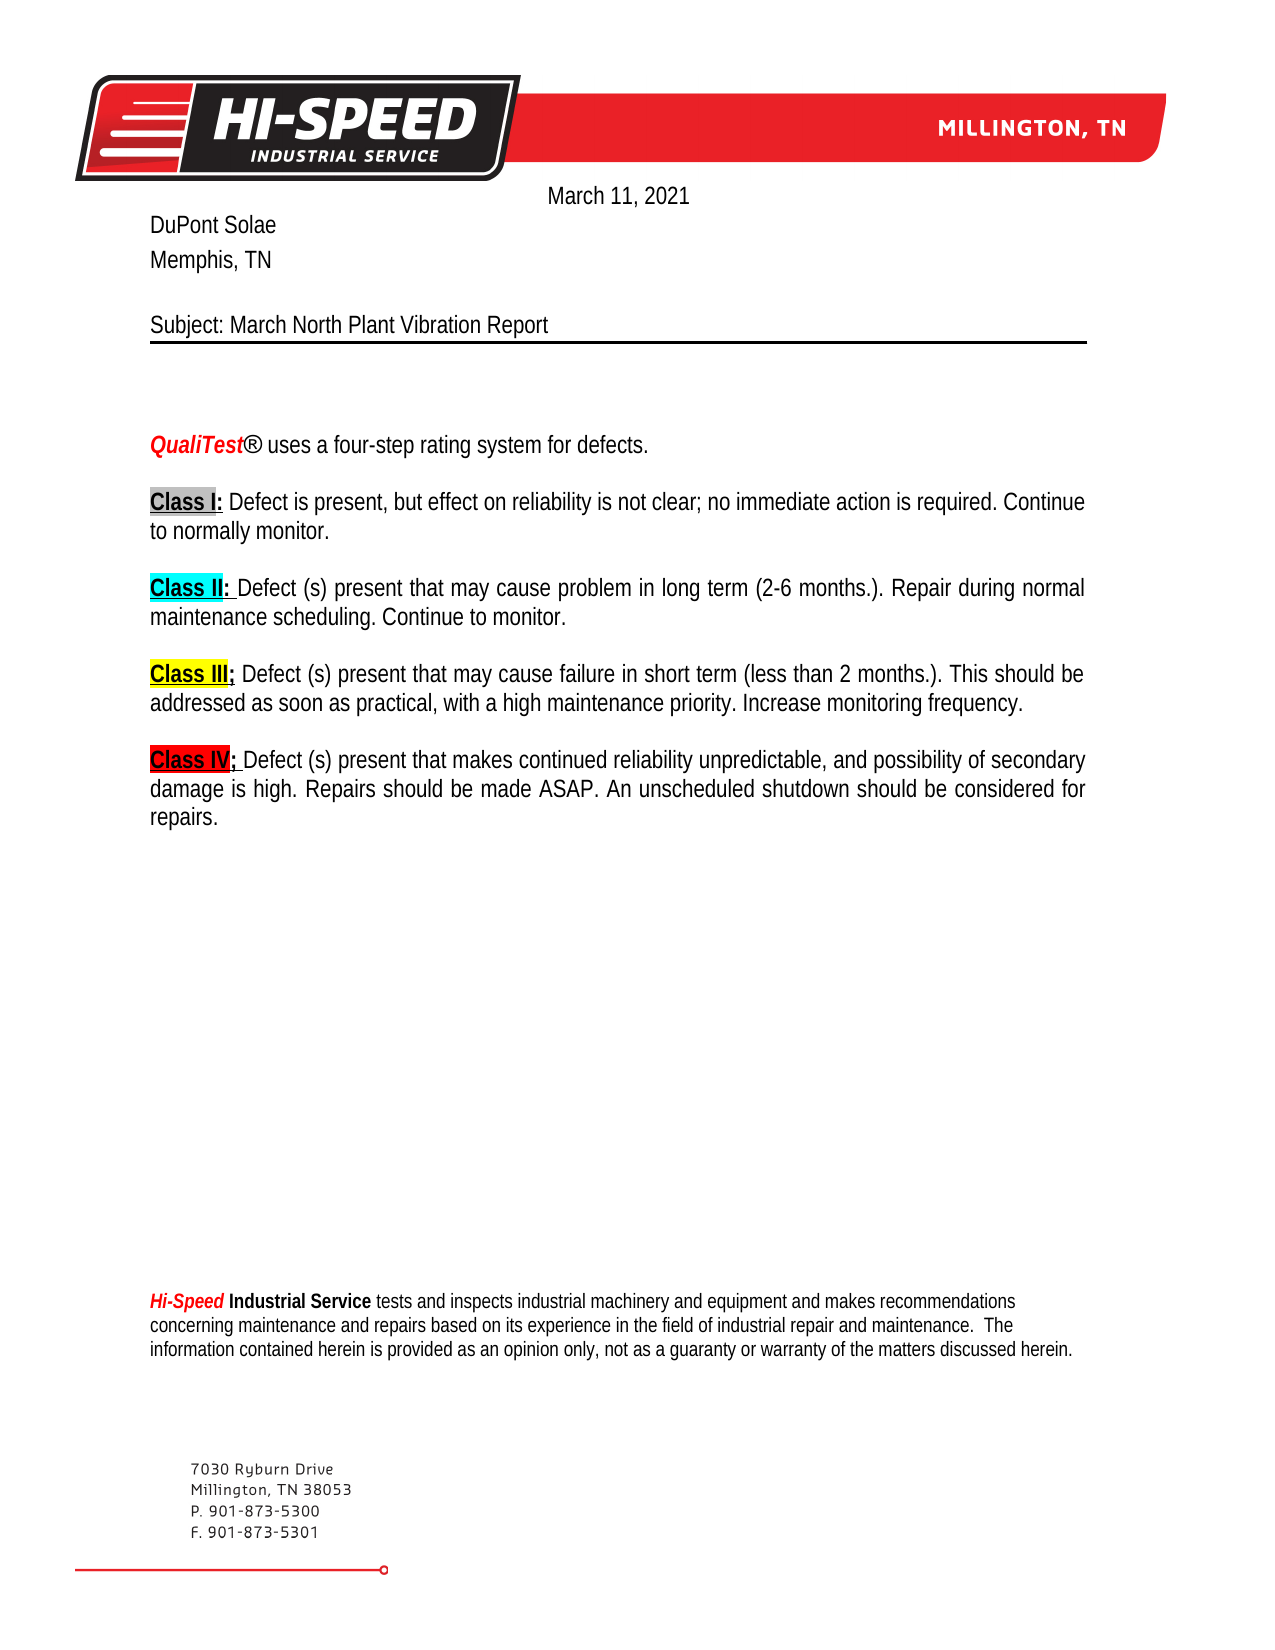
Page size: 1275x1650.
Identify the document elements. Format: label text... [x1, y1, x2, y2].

text Subject: March North Plant Vibration Report [150, 310, 1087, 341]
picture [75, 1462, 388, 1575]
text Memphis, TN [150, 245, 1087, 274]
picture [75, 75, 1167, 181]
text QualiTest uses a four-step rating system for defects. [150, 429, 1087, 458]
text Class III; Defect (s) present that may cause failure in short term (less than 2 months.). This should be addressed as soon as practical, with a high maintenance priority. Increase monitoring frequency. [150, 659, 1087, 716]
text Class II: Defect (s) present that may cause problem in long term (2-6 months.). Repair during normal maintenance scheduling. Continue to monitor. [150, 573, 1087, 630]
text DuPont Solae [150, 210, 1087, 238]
text March 11, 2021 [150, 181, 1087, 210]
text Class IV; Defect (s) present that makes continued reliability unpredictable, and possibility of secondary damage is high. Repairs should be made ASAP. An unscheduled shutdown should be considered for repairs. [150, 745, 1087, 831]
text Class I: Defect is present, but effect on reliability is not clear; no immediate action is required. Continue to normally monitor. [150, 487, 1087, 544]
text Hi-Speed Industrial Service tests and inspects industrial machinery and equipment and makes recommendations concerning maintenance and repairs based on its experience in the field of industrial repair and maintenance. The information contained herein is provided as an opinion only, not as a guaranty or warranty of the matters discussed herein. [150, 1289, 1087, 1361]
